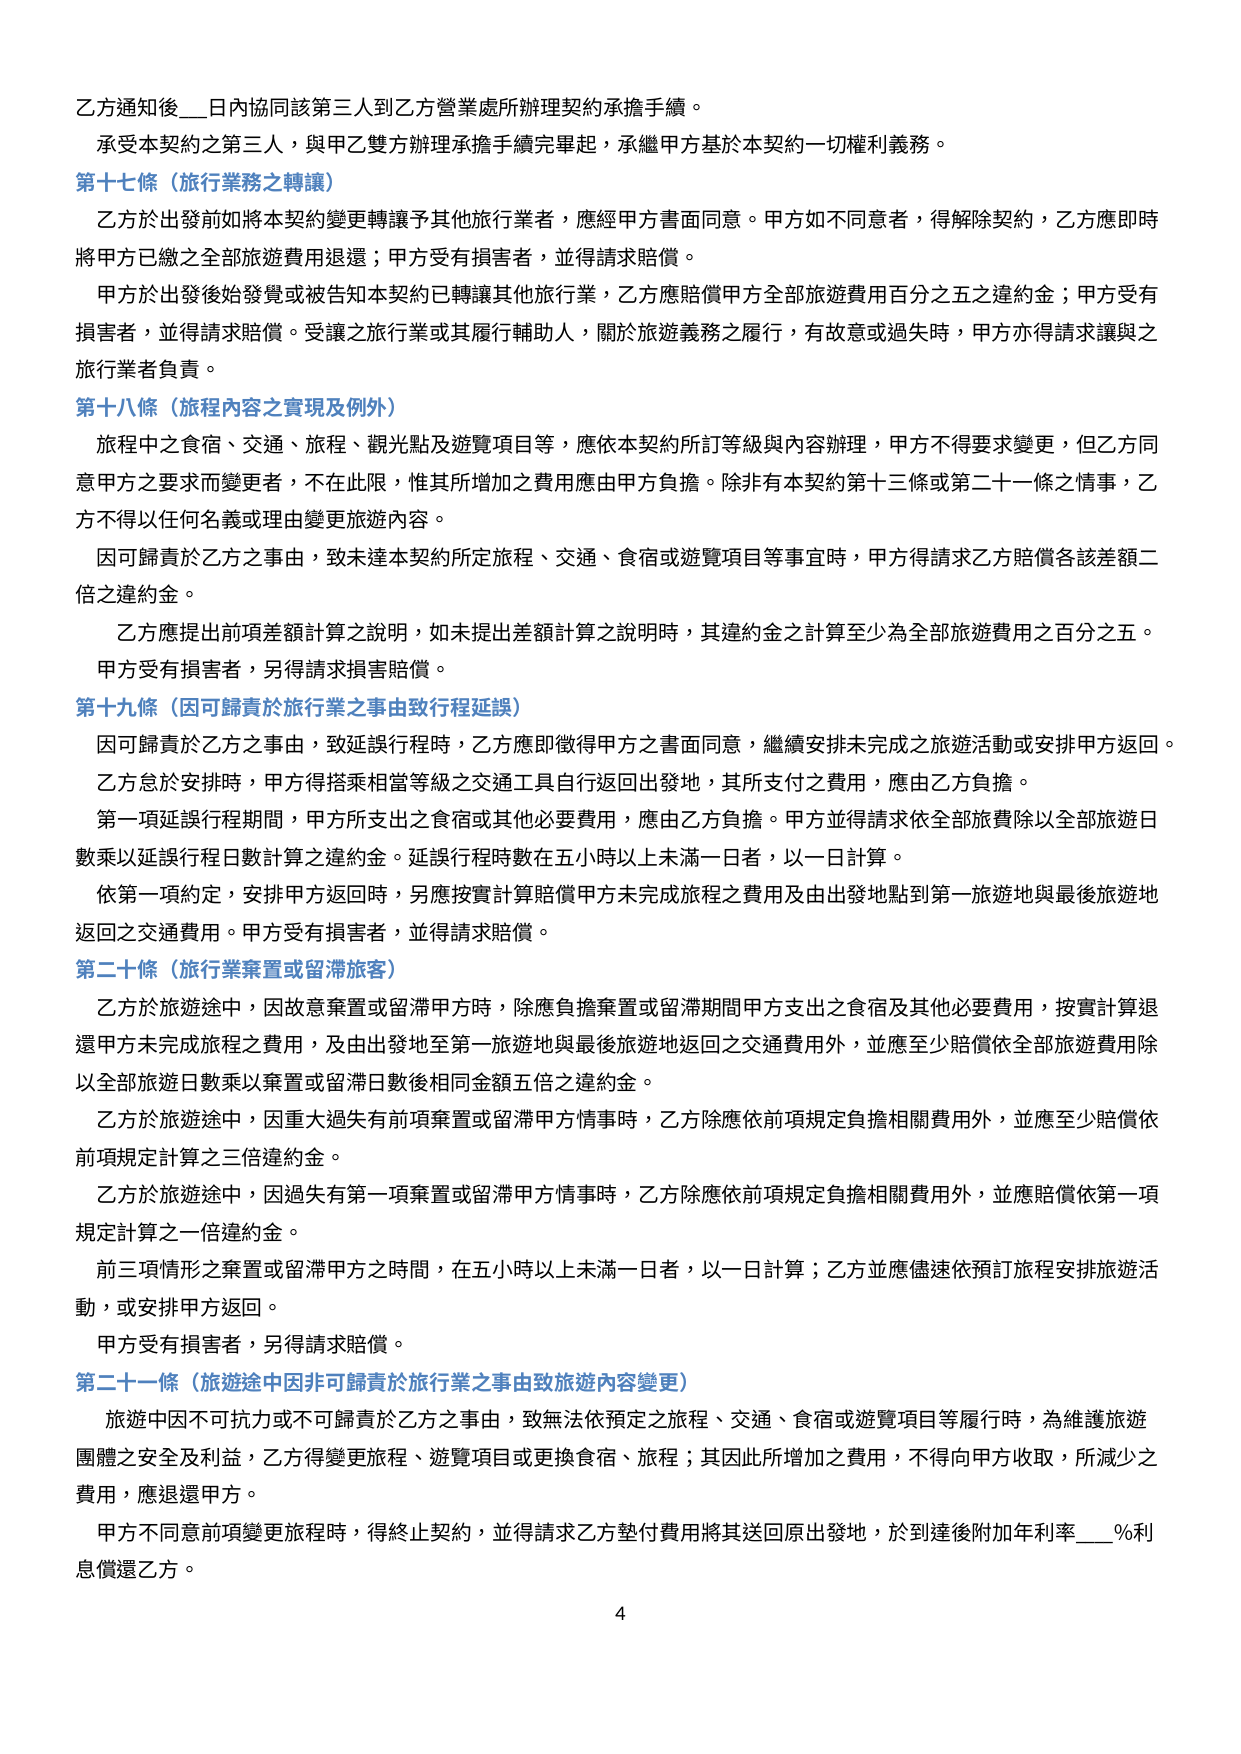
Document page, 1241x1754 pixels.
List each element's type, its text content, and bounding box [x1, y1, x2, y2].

text 乙方於出發前如將本契約變更轉讓予其他旅行業者，應經甲方書面同意。甲方如不同意者，得解除契約，乙方應即時將甲方已繳之全部旅遊費用退還；甲方受有損害者，並得請求賠償。 [75, 200, 1165, 275]
text 第一項延誤行程期間，甲方所支出之食宿或其他必要費用，應由乙方負擔。甲方並得請求依全部旅費除以全部旅遊日數乘以延誤行程日數計算之違約金。延誤行程時數在五小時以上未滿一日者，以一日計算。 [75, 800, 1165, 875]
text 前三項情形之棄置或留滯甲方之時間，在五小時以上未滿一日者，以一日計算；乙方並應儘速依預訂旅程安排旅遊活動，或安排甲方返回。 [75, 1250, 1165, 1325]
text 乙方怠於安排時，甲方得搭乘相當等級之交通工具自行返回出發地，其所支付之費用，應由乙方負擔。 [75, 762, 1165, 800]
text 承受本契約之第三人，與甲乙雙方辦理承擔手續完畢起，承繼甲方基於本契約一切權利義務。 [75, 125, 1165, 162]
text 第二十一條（旅遊途中因非可歸責於旅行業之事由致旅遊內容變更） [75, 1362, 1165, 1400]
text 甲方於出發後始發覺或被告知本契約已轉讓其他旅行業，乙方應賠償甲方全部旅遊費用百分之五之違約金；甲方受有損害者，並得請求賠償。受讓之旅行業或其履行輔助人，關於旅遊義務之履行，有故意或過失時，甲方亦得請求讓與之旅行業者負責。 [75, 275, 1165, 387]
text 甲方受有損害者，另得請求賠償。 [75, 1325, 1165, 1362]
text 乙方應提出前項差額計算之說明，如未提出差額計算之說明時，其違約金之計算至少為全部旅遊費用之百分之五。 [75, 612, 1165, 650]
text 第十七條（旅行業務之轉讓） [75, 162, 1165, 200]
text 旅遊中因不可抗力或不可歸責於乙方之事由，致無法依預定之旅程、交通、食宿或遊覽項目等履行時，為維護旅遊團體之安全及利益，乙方得變更旅程、遊覽項目或更換食宿、旅程；其因此所增加之費用，不得向甲方收取，所減少之費用，應退還甲方。 [75, 1400, 1165, 1512]
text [75, 87, 1165, 125]
text 乙方於旅遊途中，因重大過失有前項棄置或留滯甲方情事時，乙方除應依前項規定負擔相關費用外，並應至少賠償依前項規定計算之三倍違約金。 [75, 1100, 1165, 1175]
text 甲方受有損害者，另得請求損害賠償。 [75, 650, 1165, 687]
text 旅程中之食宿、交通、旅程、觀光點及遊覽項目等，應依本契約所訂等級與內容辦理，甲方不得要求變更，但乙方同意甲方之要求而變更者，不在此限，惟其所增加之費用應由甲方負擔。除非有本契約第十三條或第二十一條之情事，乙方不得以任何名義或理由變更旅遊內容。 [75, 425, 1165, 537]
text 甲方不同意前項變更旅程時，得終止契約，並得請求乙方墊付費用將其送回原出發地，於到達後附加年利率____％利息償還乙方。 [75, 1512, 1165, 1587]
text 第十九條（因可歸責於旅行業之事由致行程延誤） [75, 687, 1165, 725]
text 第十八條（旅程內容之實現及例外） [75, 387, 1165, 425]
text 第二十條（旅行業棄置或留滯旅客） [75, 950, 1165, 987]
text 乙方於旅遊途中，因過失有第一項棄置或留滯甲方情事時，乙方除應依前項規定負擔相關費用外，並應賠償依第一項規定計算之一倍違約金。 [75, 1175, 1165, 1250]
text 乙方於旅遊途中，因故意棄置或留滯甲方時，除應負擔棄置或留滯期間甲方支出之食宿及其他必要費用，按實計算退還甲方未完成旅程之費用，及由出發地至第一旅遊地與最後旅遊地返回之交通費用外，並應至少賠償依全部旅遊費用除以全部旅遊日數乘以棄置或留滯日數後相同金額五倍之違約金。 [75, 987, 1165, 1100]
text 依第一項約定，安排甲方返回時，另應按實計算賠償甲方未完成旅程之費用及由出發地點到第一旅遊地與最後旅遊地返回之交通費用。甲方受有損害者，並得請求賠償。 [75, 875, 1165, 950]
text 因可歸責於乙方之事由，致延誤行程時，乙方應即徵得甲方之書面同意，繼續安排未完成之旅遊活動或安排甲方返回。 [75, 725, 1165, 762]
text 因可歸責於乙方之事由，致未達本契約所定旅程、交通、食宿或遊覽項目等事宜時，甲方得請求乙方賠償各該差額二倍之違約金。 [75, 537, 1165, 612]
